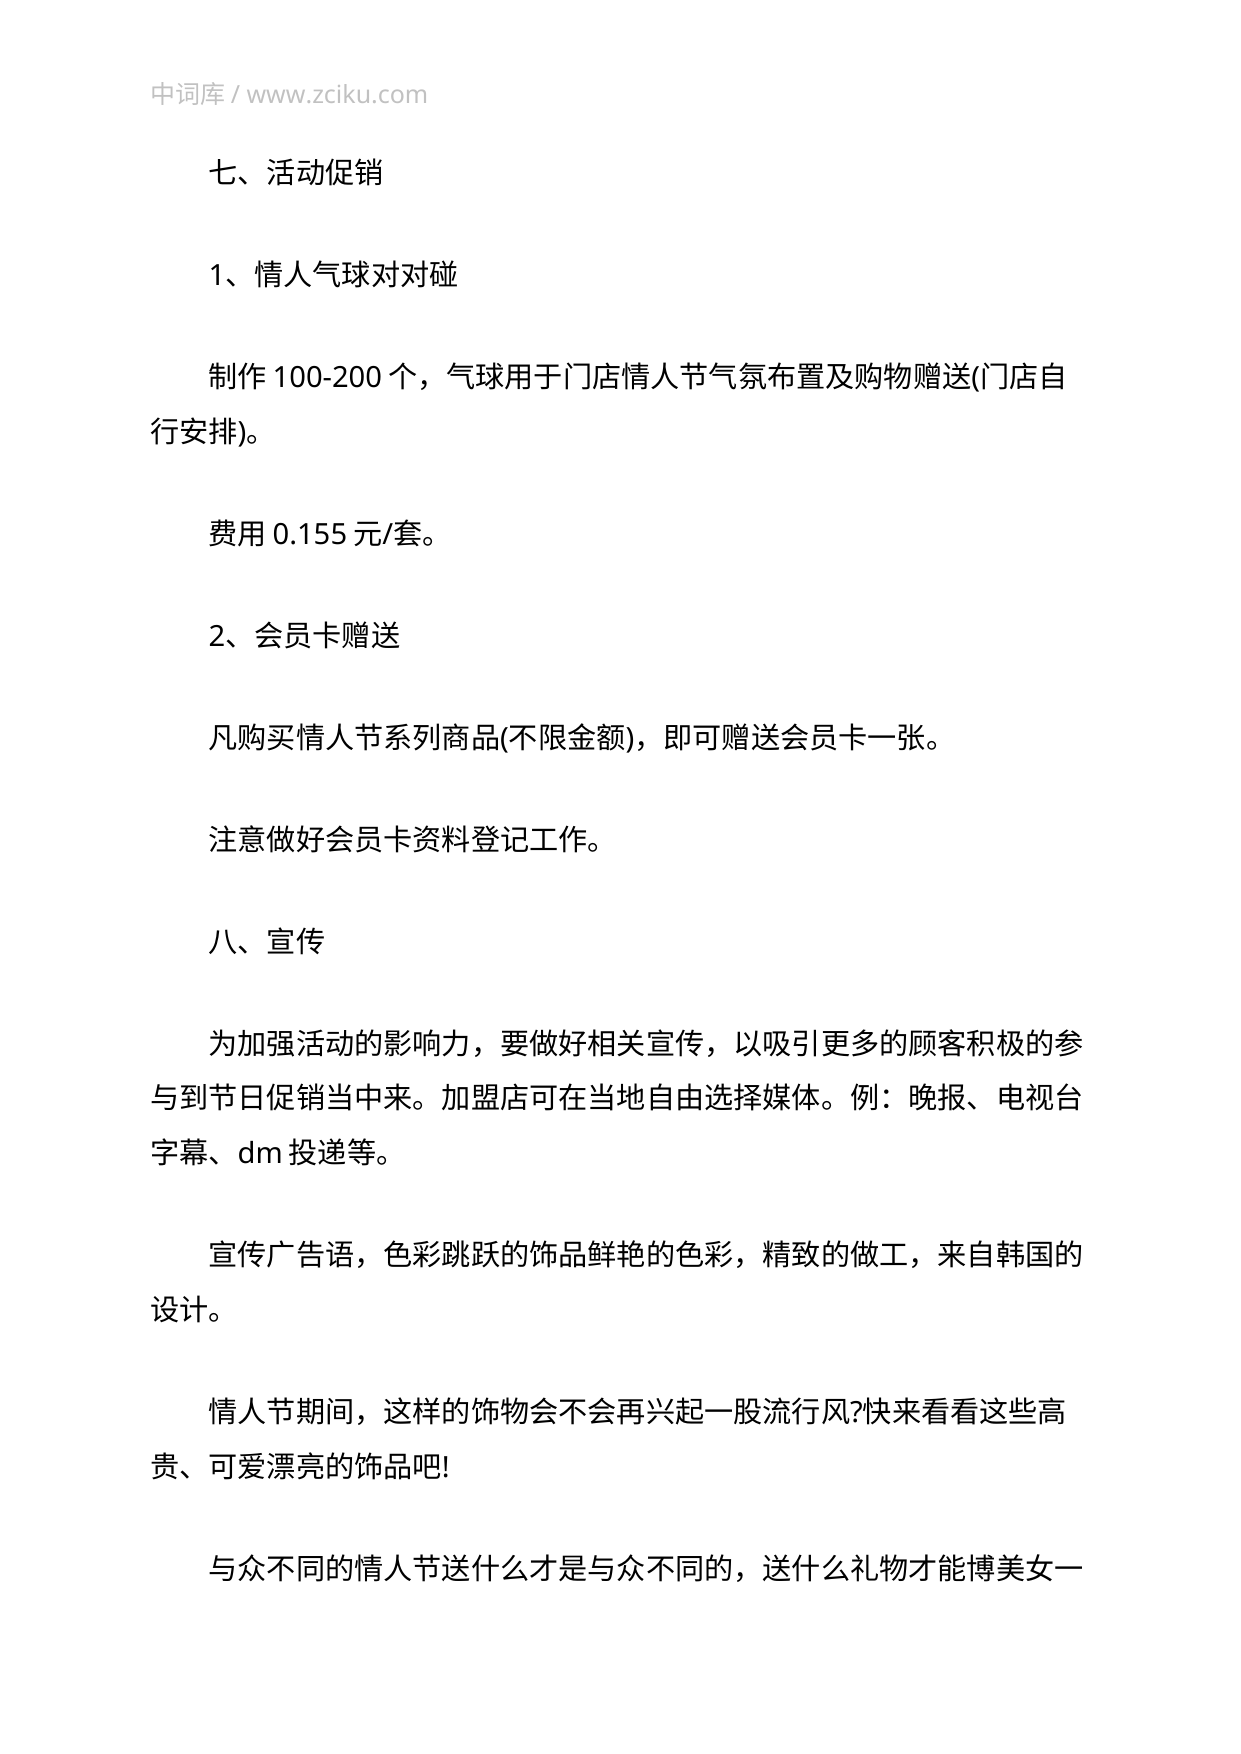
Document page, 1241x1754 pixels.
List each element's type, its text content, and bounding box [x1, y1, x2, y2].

text 注意做好会员卡资料登记工作。 [150, 817, 1090, 859]
text 费用0.155元/套。 [150, 511, 1090, 553]
text 情人节期间，这样的饰物会不会再兴起一股流行风?快来看看这些高贵、可爱漂亮的饰品吧! [150, 1389, 1090, 1486]
text 2、会员卡赠送 [150, 613, 1090, 655]
text 1、情人气球对对碰 [150, 252, 1090, 294]
text 制作100-200个，气球用于门店情人节气氛布置及购物赠送(门店自行安排)。 [150, 354, 1090, 451]
text 宣传广告语，色彩跳跃的饰品鲜艳的色彩，精致的做工，来自韩国的设计。 [150, 1232, 1090, 1329]
text 八、宣传 [150, 918, 1090, 961]
text 七、活动促销 [150, 150, 1090, 192]
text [150, 1546, 1090, 1588]
text 为加强活动的影响力，要做好相关宣传，以吸引更多的顾客积极的参与到节日促销当中来。加盟店可在当地自由选择媒体。例：晚报、电视台字幕、dm投递等。 [150, 1020, 1090, 1172]
text 凡购买情人节系列商品(不限金额)，即可赠送会员卡一张。 [150, 715, 1090, 757]
